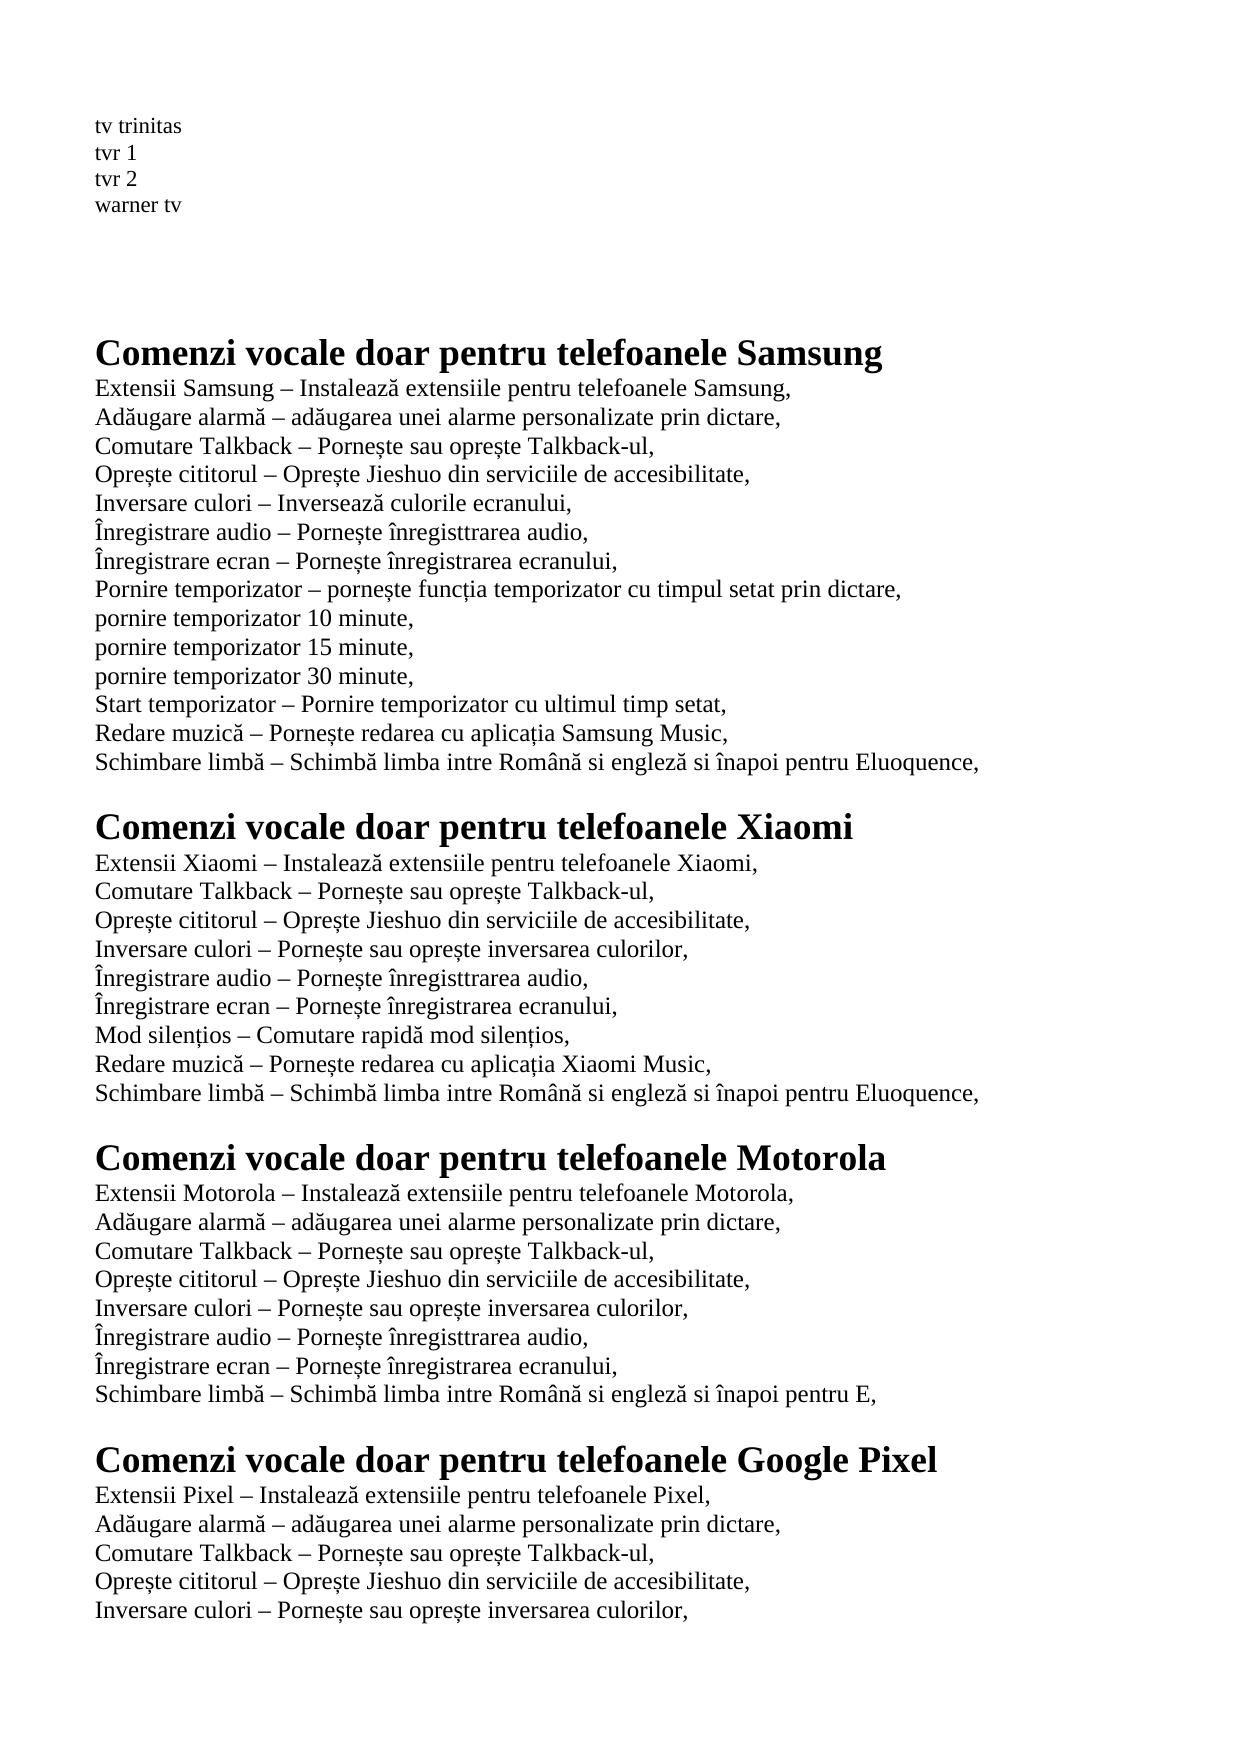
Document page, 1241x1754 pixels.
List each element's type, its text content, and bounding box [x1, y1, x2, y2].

text pornire temporizator 15 minute, [94, 632, 1152, 661]
text Comutare Talkback – Pornește sau oprește Talkback-ul, [94, 1236, 1152, 1264]
text Inversare culori – Pornește sau oprește inversarea culorilor, [94, 1293, 1152, 1322]
text Adăugare alarmă – adăugarea unei alarme personalizate prin dictare, [94, 1509, 1152, 1538]
text Comutare Talkback – Pornește sau oprește Talkback-ul, [94, 876, 1152, 905]
text Adăugare alarmă – adăugarea unei alarme personalizate prin dictare, [94, 1207, 1152, 1236]
text Adăugare alarmă – adăugarea unei alarme personalizate prin dictare, [94, 402, 1152, 431]
text Comutare Talkback – Pornește sau oprește Talkback-ul, [94, 431, 1152, 459]
text Extensii Samsung – Instalează extensiile pentru telefoanele Samsung, [94, 373, 1152, 402]
text Redare muzică – Pornește redarea cu aplicația Xiaomi Music, [94, 1049, 1152, 1078]
text Pornire temporizator – pornește funcția temporizator cu timpul setat prin dictare, [94, 574, 1152, 603]
text Mod silențios – Comutare rapidă mod silențios, [94, 1020, 1152, 1049]
text Start temporizator – Pornire temporizator cu ultimul timp setat, [94, 689, 1152, 718]
text Înregistrare ecran – Pornește înregistrarea ecranului, [94, 1351, 1152, 1379]
text tvr 2 [94, 165, 1152, 191]
text Înregistrare audio – Pornește înregisttrarea audio, [94, 517, 1152, 546]
text pornire temporizator 30 minute, [94, 661, 1152, 689]
text pornire temporizator 10 minute, [94, 603, 1152, 632]
text Extensii Motorola – Instalează extensiile pentru telefoanele Motorola, [94, 1178, 1152, 1207]
text Schimbare limbă – Schimbă limba intre Română si engleză si înapoi pentru E, [94, 1379, 1152, 1408]
text Comenzi vocale doar pentru telefoanele Google Pixel [94, 1437, 1152, 1480]
text tvr 1 [94, 138, 1152, 165]
text tv trinitas [94, 112, 1152, 138]
text warner tv [94, 191, 1152, 218]
text Oprește cititorul – Oprește Jieshuo din serviciile de accesibilitate, [94, 1566, 1152, 1595]
text Inversare culori – Pornește sau oprește inversarea culorilor, [94, 934, 1152, 963]
text Înregistrare audio – Pornește înregisttrarea audio, [94, 1322, 1152, 1351]
text Înregistrare ecran – Pornește înregistrarea ecranului, [94, 546, 1152, 574]
text Comenzi vocale doar pentru telefoanele Samsung [94, 330, 1152, 373]
text Comenzi vocale doar pentru telefoanele Xiaomi [94, 804, 1152, 848]
text Redare muzică – Pornește redarea cu aplicația Samsung Music, [94, 718, 1152, 747]
text Oprește cititorul – Oprește Jieshuo din serviciile de accesibilitate, [94, 905, 1152, 934]
text Comutare Talkback – Pornește sau oprește Talkback-ul, [94, 1538, 1152, 1566]
text Oprește cititorul – Oprește Jieshuo din serviciile de accesibilitate, [94, 1264, 1152, 1293]
text Inversare culori – Inversează culorile ecranului, [94, 488, 1152, 517]
text Schimbare limbă – Schimbă limba intre Română si engleză si înapoi pentru Eluoquence, [94, 1078, 1152, 1106]
text Oprește cititorul – Oprește Jieshuo din serviciile de accesibilitate, [94, 459, 1152, 488]
text Inversare culori – Pornește sau oprește inversarea culorilor, [94, 1595, 1152, 1624]
text Înregistrare audio – Pornește înregisttrarea audio, [94, 963, 1152, 991]
text Extensii Xiaomi – Instalează extensiile pentru telefoanele Xiaomi, [94, 848, 1152, 876]
text Extensii Pixel – Instalează extensiile pentru telefoanele Pixel, [94, 1480, 1152, 1509]
text Comenzi vocale doar pentru telefoanele Motorola [94, 1135, 1152, 1178]
text Schimbare limbă – Schimbă limba intre Română si engleză si înapoi pentru Eluoquence, [94, 747, 1152, 776]
text Înregistrare ecran – Pornește înregistrarea ecranului, [94, 991, 1152, 1020]
